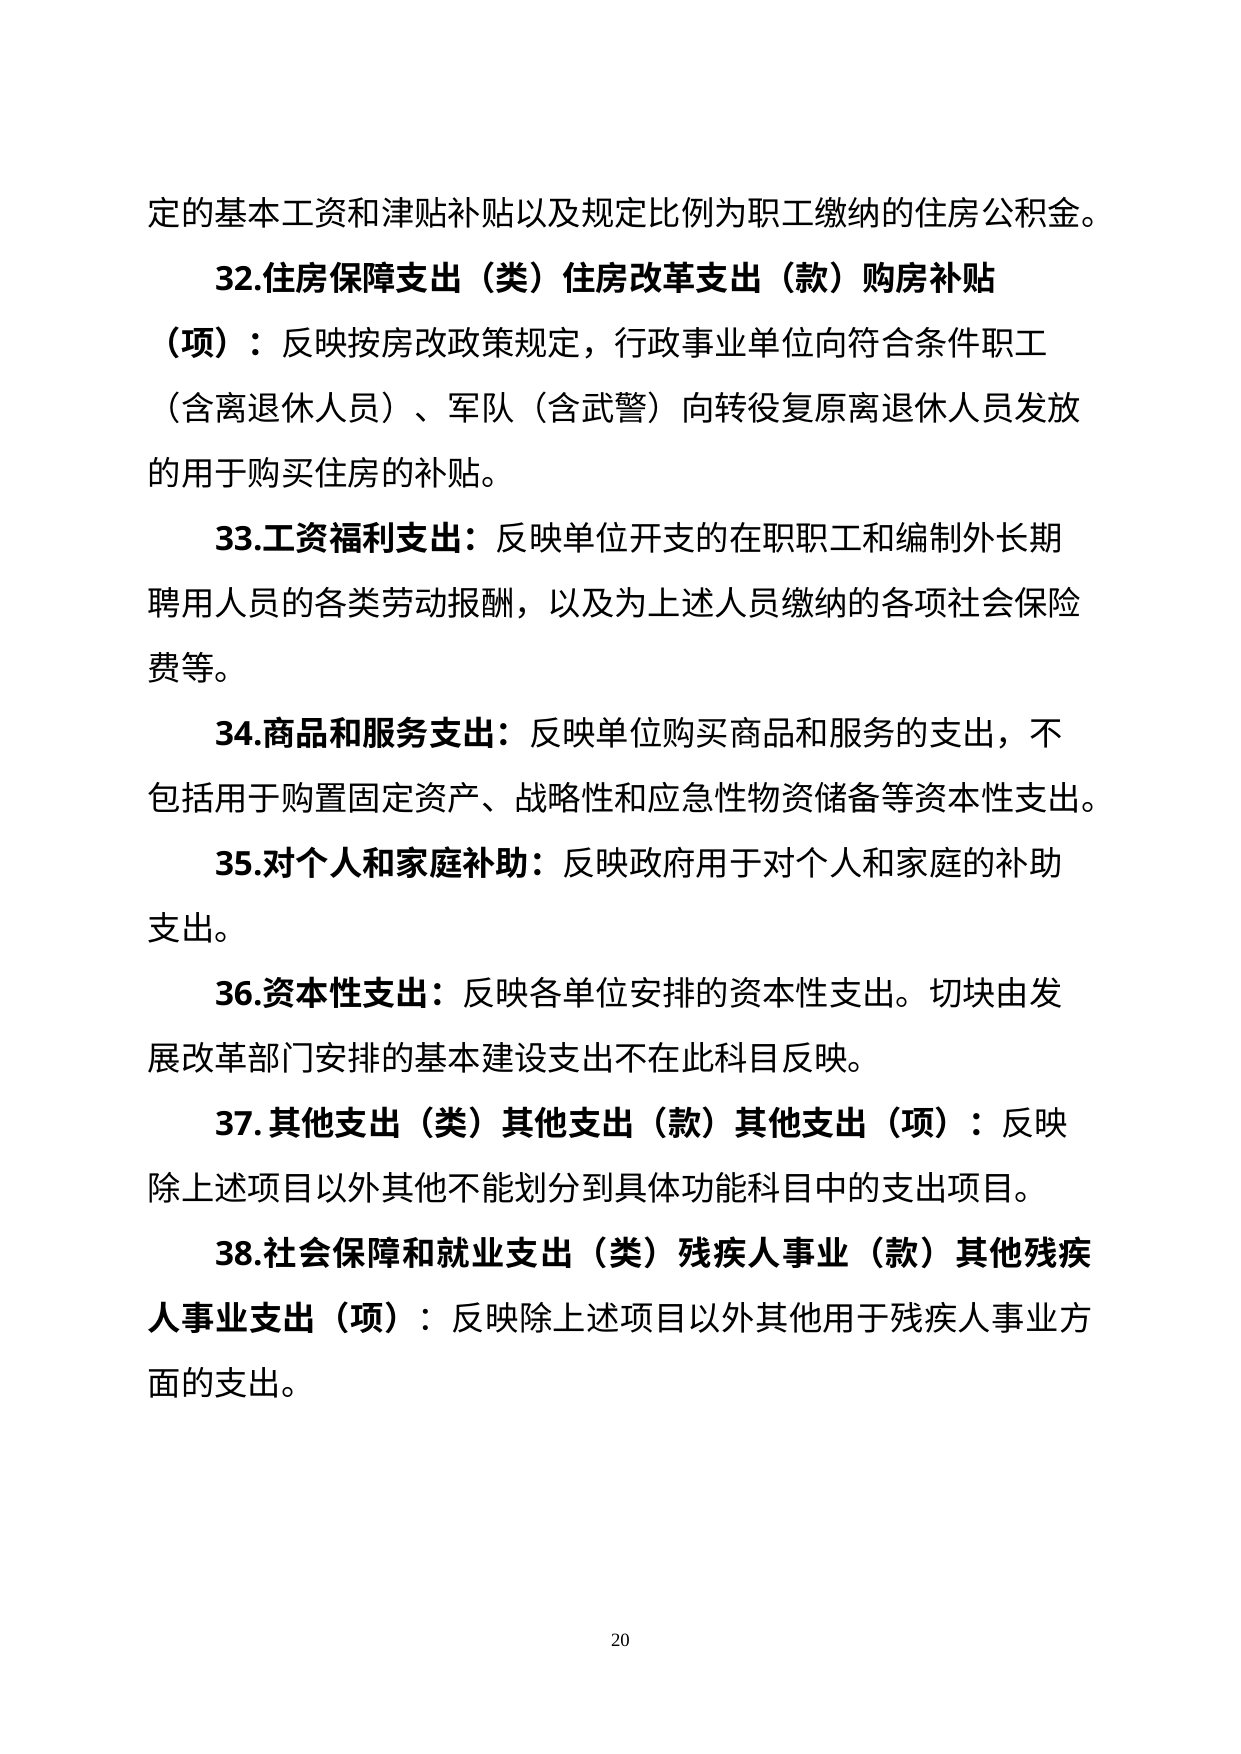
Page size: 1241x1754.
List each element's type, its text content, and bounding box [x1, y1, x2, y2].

text 38.社会保障和就业支出（类）残疾人事业（款）其他残疾人事业支出（项）：反映除上述项目以外其他用于残疾人事业方面的支出。 [148, 1218, 1092, 1413]
text 32.住房保障支出（类）住房改革支出（款）购房补贴（项）：反映按房改政策规定，行政事业单位向符合条件职工（含离退休人员）、军队（含武警）向转役复原离退休人员发放的用于购买住房的补贴。 [148, 243, 1092, 503]
text 34.商品和服务支出：反映单位购买商品和服务的支出，不包括用于购置固定资产、战略性和应急性物资储备等资本性支出。 [148, 698, 1092, 828]
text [148, 178, 1092, 243]
text 35.对个人和家庭补助：反映政府用于对个人和家庭的补助支出。 [148, 828, 1092, 958]
text 37. 其他支出（类）其他支出（款）其他支出（项）：反映除上述项目以外其他不能划分到具体功能科目中的支出项目。 [148, 1088, 1092, 1218]
text 33.工资福利支出：反映单位开支的在职职工和编制外长期聘用人员的各类劳动报酬，以及为上述人员缴纳的各项社会保险费等。 [148, 503, 1092, 698]
text 36.资本性支出：反映各单位安排的资本性支出。切块由发展改革部门安排的基本建设支出不在此科目反映。 [148, 958, 1092, 1088]
